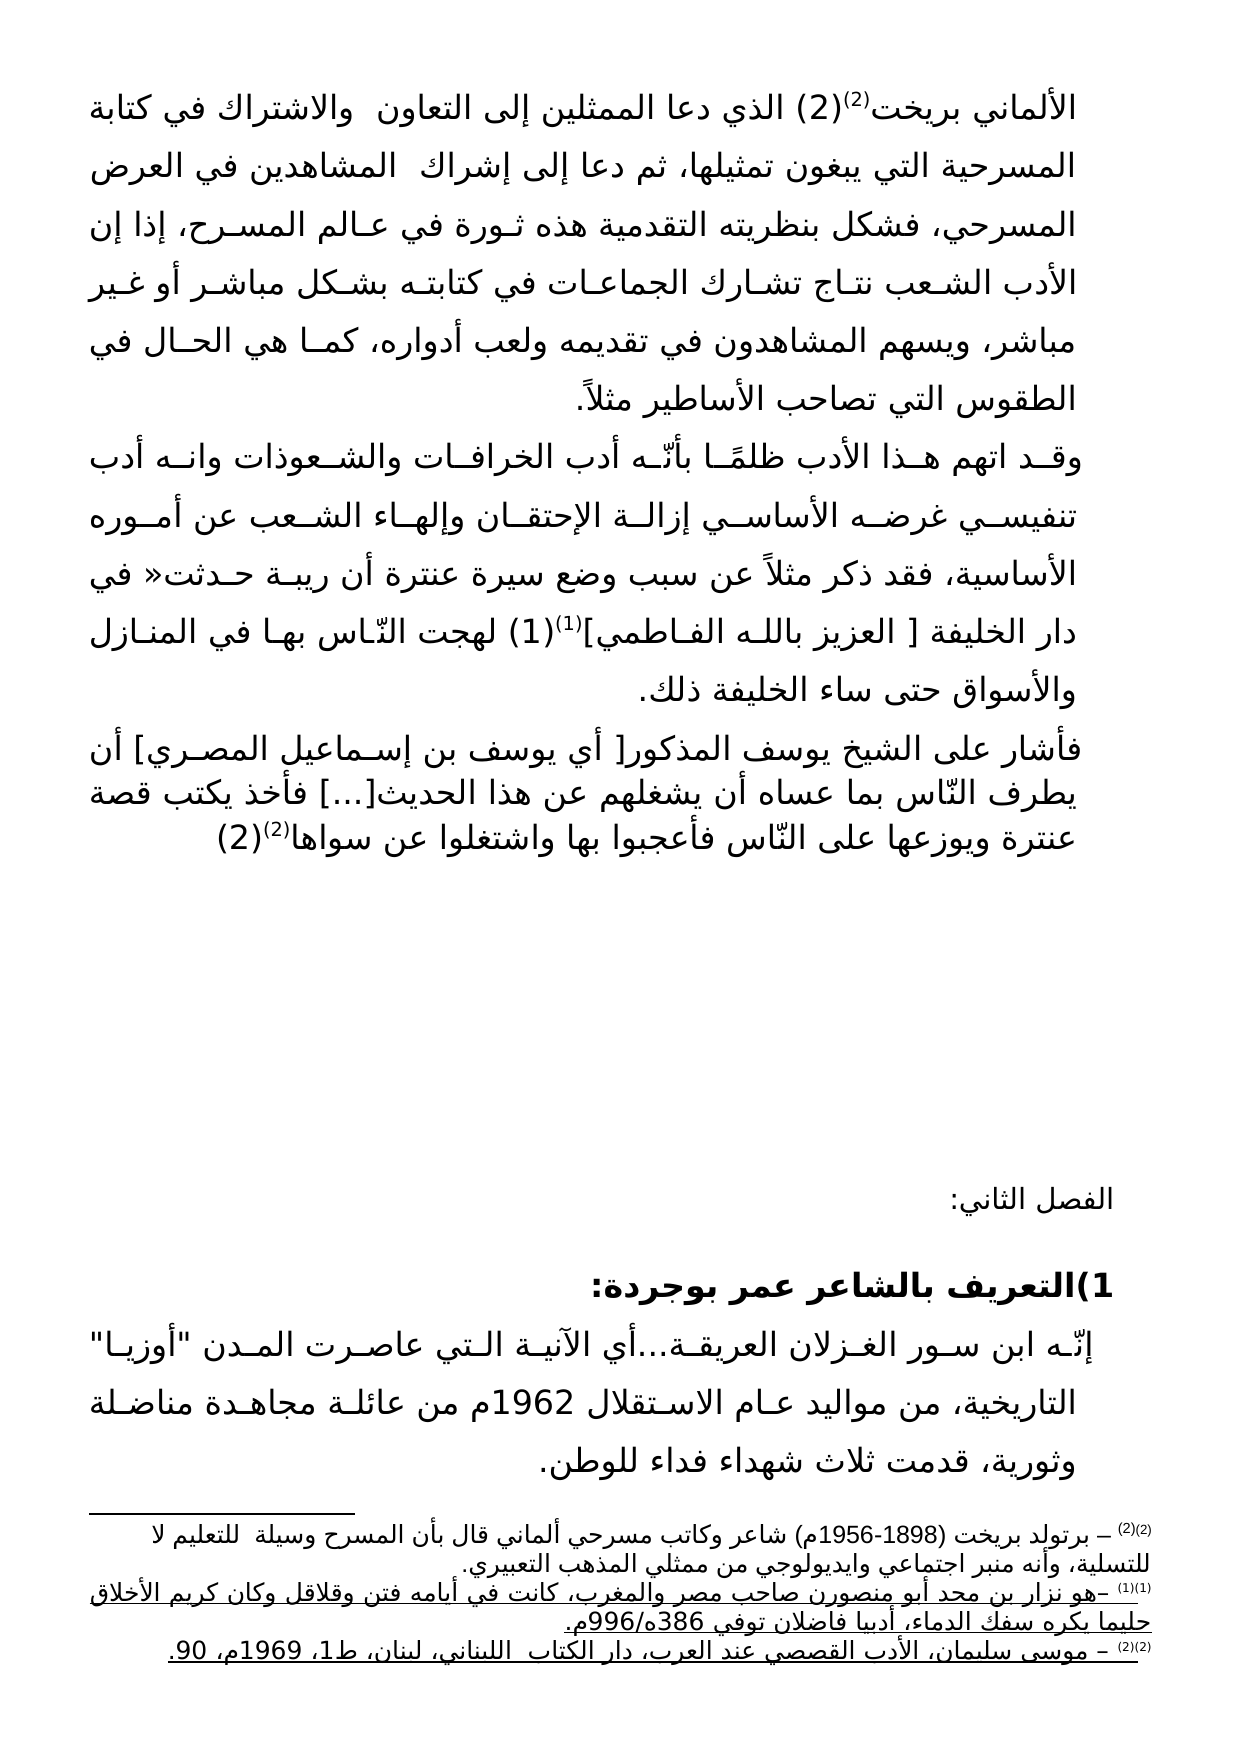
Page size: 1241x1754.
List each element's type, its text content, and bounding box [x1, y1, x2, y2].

text إنّه ابن سور الغزلان العريقة...أي الآنية التي عاصرت المدن "أوزيا" التاريخية، من مواليد عام الاستقلال 1962م من عائلة مجاهدة مناضلة وثورية، قدمت ثلاث شهداء فداء للوطن. [89, 1325, 1114, 1480]
text فأشار على الشيخ يوسف المذكور[ أي يوسف بن إسماعيل المصري] أن يطرف النّاس بما عساه أن يشغلهم عن هذا الحديث[...] فأخذ يكتب قصة عنترة ويوزعها على النّاس فأعجبوا بها واشتغلوا عن سواها(2) [89, 729, 1114, 857]
text وقد اتهم هذا الأدب ظلمًا بأنّه أدب الخرافات والشعوذات وانه أدب تنفيسي غرضه الأساسي إزالة الإحتقان وإلهاء الشعب عن أموره الأساسية، فقد ذكر مثلاً عن سبب وضع سيرة عنترة أن ريبة حدثت« في دار الخليفة [ العزيز بالله الفاطمي](1) لهجت النّاس بها في المنازل والأسواق حتى ساء الخليفة ذلك. [89, 438, 1114, 710]
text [89, 89, 1114, 419]
text 1)التعريف بالشاعر عمر بوجردة: [89, 1267, 1114, 1306]
text الفصل الثاني: [89, 1182, 1114, 1216]
